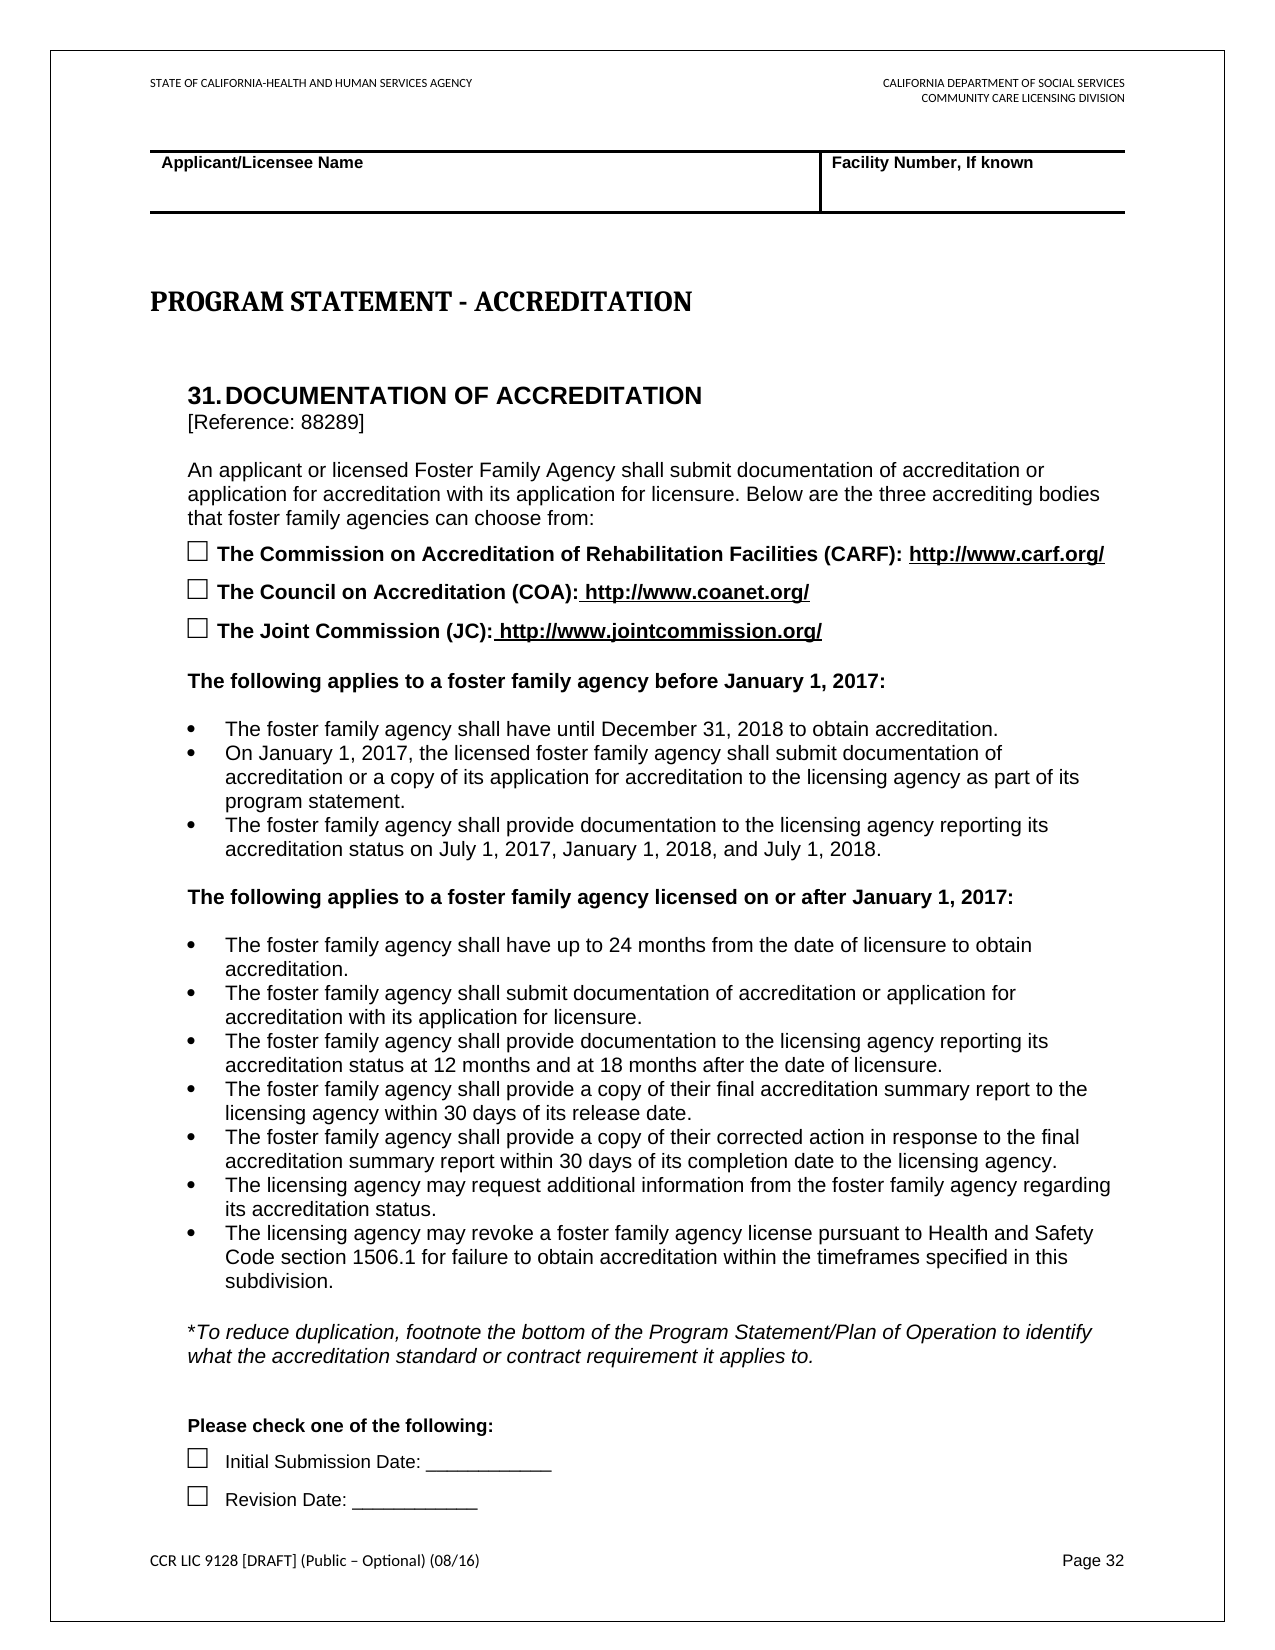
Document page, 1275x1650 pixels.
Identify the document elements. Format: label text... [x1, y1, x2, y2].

text □ The Council on Accreditation (COA): http://www.coanet.org/ [187, 568, 1125, 607]
table_header Applicant/Licensee Name [150, 153, 819, 211]
list DOCUMENTATION OF ACCREDITATION [187, 381, 1125, 410]
list The licensing agency may request additional information from the foster family agency regarding its accreditation status. [187, 1173, 1125, 1221]
text *To reduce duplication, footnote the bottom of the Program Statement/Plan of Operation to identify what the accreditation standard or contract requirement it applies to. [187, 1319, 1125, 1367]
list The foster family agency shall provide a copy of their final accreditation summary report to the licensing agency within 30 days of its release date. [187, 1077, 1125, 1125]
list The foster family agency shall submit documentation of accreditation or application for accreditation with its application for licensure. [187, 981, 1125, 1029]
text The following applies to a foster family agency before January 1, 2017: [187, 669, 1125, 693]
text The following applies to a foster family agency licensed on or after January 1, 2017: [187, 885, 1125, 909]
table_header Facility Number, If known [822, 153, 1125, 211]
text An applicant or licensed Foster Family Agency shall submit documentation of accreditation or application for accreditation with its application for licensure. Below are the three accrediting bodies that foster family agencies can choose from: [187, 458, 1125, 530]
list The foster family agency shall provide documentation to the licensing agency reporting its accreditation status on July 1, 2017, January 1, 2018, and July 1, 2018. [187, 813, 1125, 861]
list The foster family agency shall have up to 24 months from the date of licensure to obtain accreditation. [187, 933, 1125, 981]
text □ Revision Date: ____________ [187, 1475, 1125, 1514]
list The licensing agency may revoke a foster family agency license pursuant to Health and Safety Code section 1506.1 for failure to obtain accreditation within the timeframes specified in this subdivision. [187, 1221, 1125, 1293]
text Please check one of the following: [150, 1415, 1125, 1437]
text □ The Commission on Accreditation of Rehabilitation Facilities (CARF): http://www.carf.org/ [187, 530, 1125, 568]
list The foster family agency shall provide a copy of their corrected action in response to the final accreditation summary report within 30 days of its completion date to the licensing agency. [187, 1125, 1125, 1173]
list The foster family agency shall have until December 31, 2018 to obtain accreditation. [187, 717, 1125, 741]
subtitle PROGRAM STATEMENT - ACCREDITATION [150, 285, 1125, 319]
text □ Initial Submission Date: ____________ [187, 1437, 1125, 1475]
list The foster family agency shall provide documentation to the licensing agency reporting its accreditation status at 12 months and at 18 months after the date of licensure. [187, 1029, 1125, 1077]
list On January 1, 2017, the licensed foster family agency shall submit documentation of accreditation or a copy of its application for accreditation to the licensing agency as part of its program statement. [187, 741, 1125, 813]
text [Reference: 88289] [187, 410, 1125, 434]
text □ The Joint Commission (JC): http://www.jointcommission.org/ [187, 607, 1125, 645]
